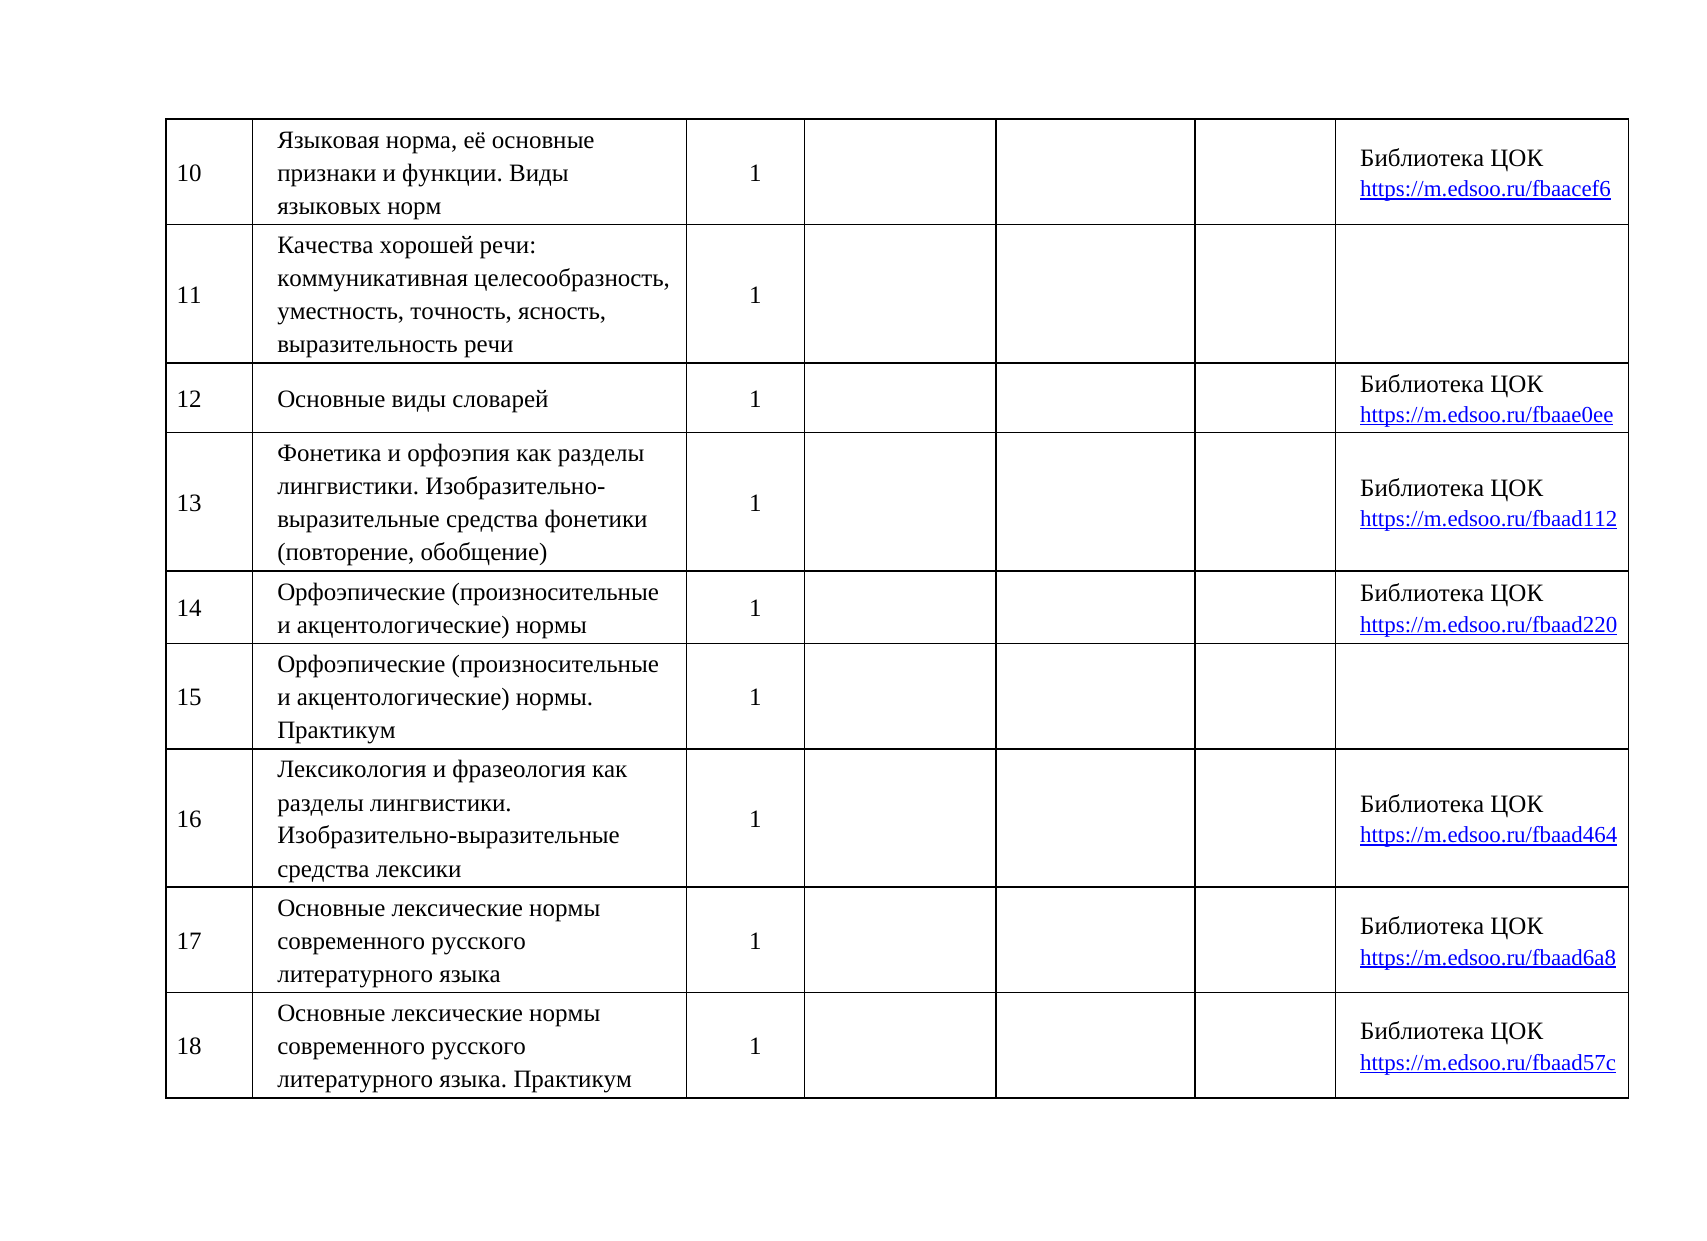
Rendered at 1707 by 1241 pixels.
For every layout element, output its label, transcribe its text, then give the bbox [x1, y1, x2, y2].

table_cell Языковая норма, её основные признаки и функции. Виды языковых норм [253, 120, 686, 223]
table_cell [997, 572, 1194, 642]
table_cell 1 [687, 120, 804, 223]
table_cell Основные виды словарей [253, 364, 686, 432]
table_cell 18 [167, 993, 252, 1097]
table_cell [805, 888, 995, 992]
table_cell [1336, 225, 1628, 362]
table_cell [805, 993, 995, 1097]
table_cell [997, 120, 1194, 223]
table_cell [997, 225, 1194, 362]
table_cell 14 [167, 572, 252, 642]
table_cell 15 [167, 644, 252, 748]
table_cell 12 [167, 364, 252, 432]
table_cell Качества хорошей речи: коммуникативная целесообразность, уместность, точность, ясность, выразительность речи [253, 225, 686, 362]
table_cell [1196, 364, 1335, 432]
table_cell [997, 888, 1194, 992]
table_cell [1196, 225, 1335, 362]
table_cell [805, 644, 995, 748]
table_cell [1196, 888, 1335, 992]
table_cell [1336, 644, 1628, 748]
table_cell 1 [687, 750, 804, 886]
table_cell 1 [687, 993, 804, 1097]
table_cell 17 [167, 888, 252, 992]
table_cell Библиотека ЦОК https://m.edsoo.ru/fbaad220 [1336, 572, 1628, 642]
table_cell Основные лексические нормы современного русского литературного языка [253, 888, 686, 992]
table_cell 16 [167, 750, 252, 886]
table_cell [1196, 433, 1335, 570]
table_cell Орфоэпические (произносительные и акцентологические) нормы. Практикум [253, 644, 686, 748]
table_cell 1 [687, 433, 804, 570]
table_cell [805, 433, 995, 570]
table_cell Библиотека ЦОК https://m.edsoo.ru/fbaad57c [1336, 993, 1628, 1097]
table_cell 1 [687, 888, 804, 992]
table_cell [1196, 750, 1335, 886]
table_cell Библиотека ЦОК https://m.edsoo.ru/fbaacef6 [1336, 120, 1628, 223]
table_cell 10 [167, 120, 252, 223]
table_cell [1196, 120, 1335, 223]
table_cell [1196, 993, 1335, 1097]
table_cell [805, 120, 995, 223]
table_cell Орфоэпические (произносительные и акцентологические) нормы [253, 572, 686, 642]
table_cell [1196, 644, 1335, 748]
table_cell 1 [687, 644, 804, 748]
table_cell 1 [687, 225, 804, 362]
table_cell [997, 750, 1194, 886]
table_cell [997, 993, 1194, 1097]
table_cell [997, 433, 1194, 570]
table_cell Библиотека ЦОК https://m.edsoo.ru/fbaae0ee [1336, 364, 1628, 432]
table_cell [1196, 572, 1335, 642]
table_cell Лексикология и фразеология как разделы лингвистики. Изобразительно-выразительные средства лексики [253, 750, 686, 886]
table_cell [997, 644, 1194, 748]
table_cell 13 [167, 433, 252, 570]
table_cell [805, 364, 995, 432]
table_cell [805, 750, 995, 886]
table_cell 1 [687, 572, 804, 642]
table_cell [805, 572, 995, 642]
table_cell [997, 364, 1194, 432]
table_cell Фонетика и орфоэпия как разделы лингвистики. Изобразительно-выразительные средства фонетики (повторение, обобщение) [253, 433, 686, 570]
table_cell [805, 225, 995, 362]
table_cell 1 [687, 364, 804, 432]
table_cell 11 [167, 225, 252, 362]
table_cell Основные лексические нормы современного русского литературного языка. Практикум [253, 993, 686, 1097]
table_cell Библиотека ЦОК https://m.edsoo.ru/fbaad464 [1336, 750, 1628, 886]
table_cell Библиотека ЦОК https://m.edsoo.ru/fbaad112 [1336, 433, 1628, 570]
table_cell Библиотека ЦОК https://m.edsoo.ru/fbaad6a8 [1336, 888, 1628, 992]
